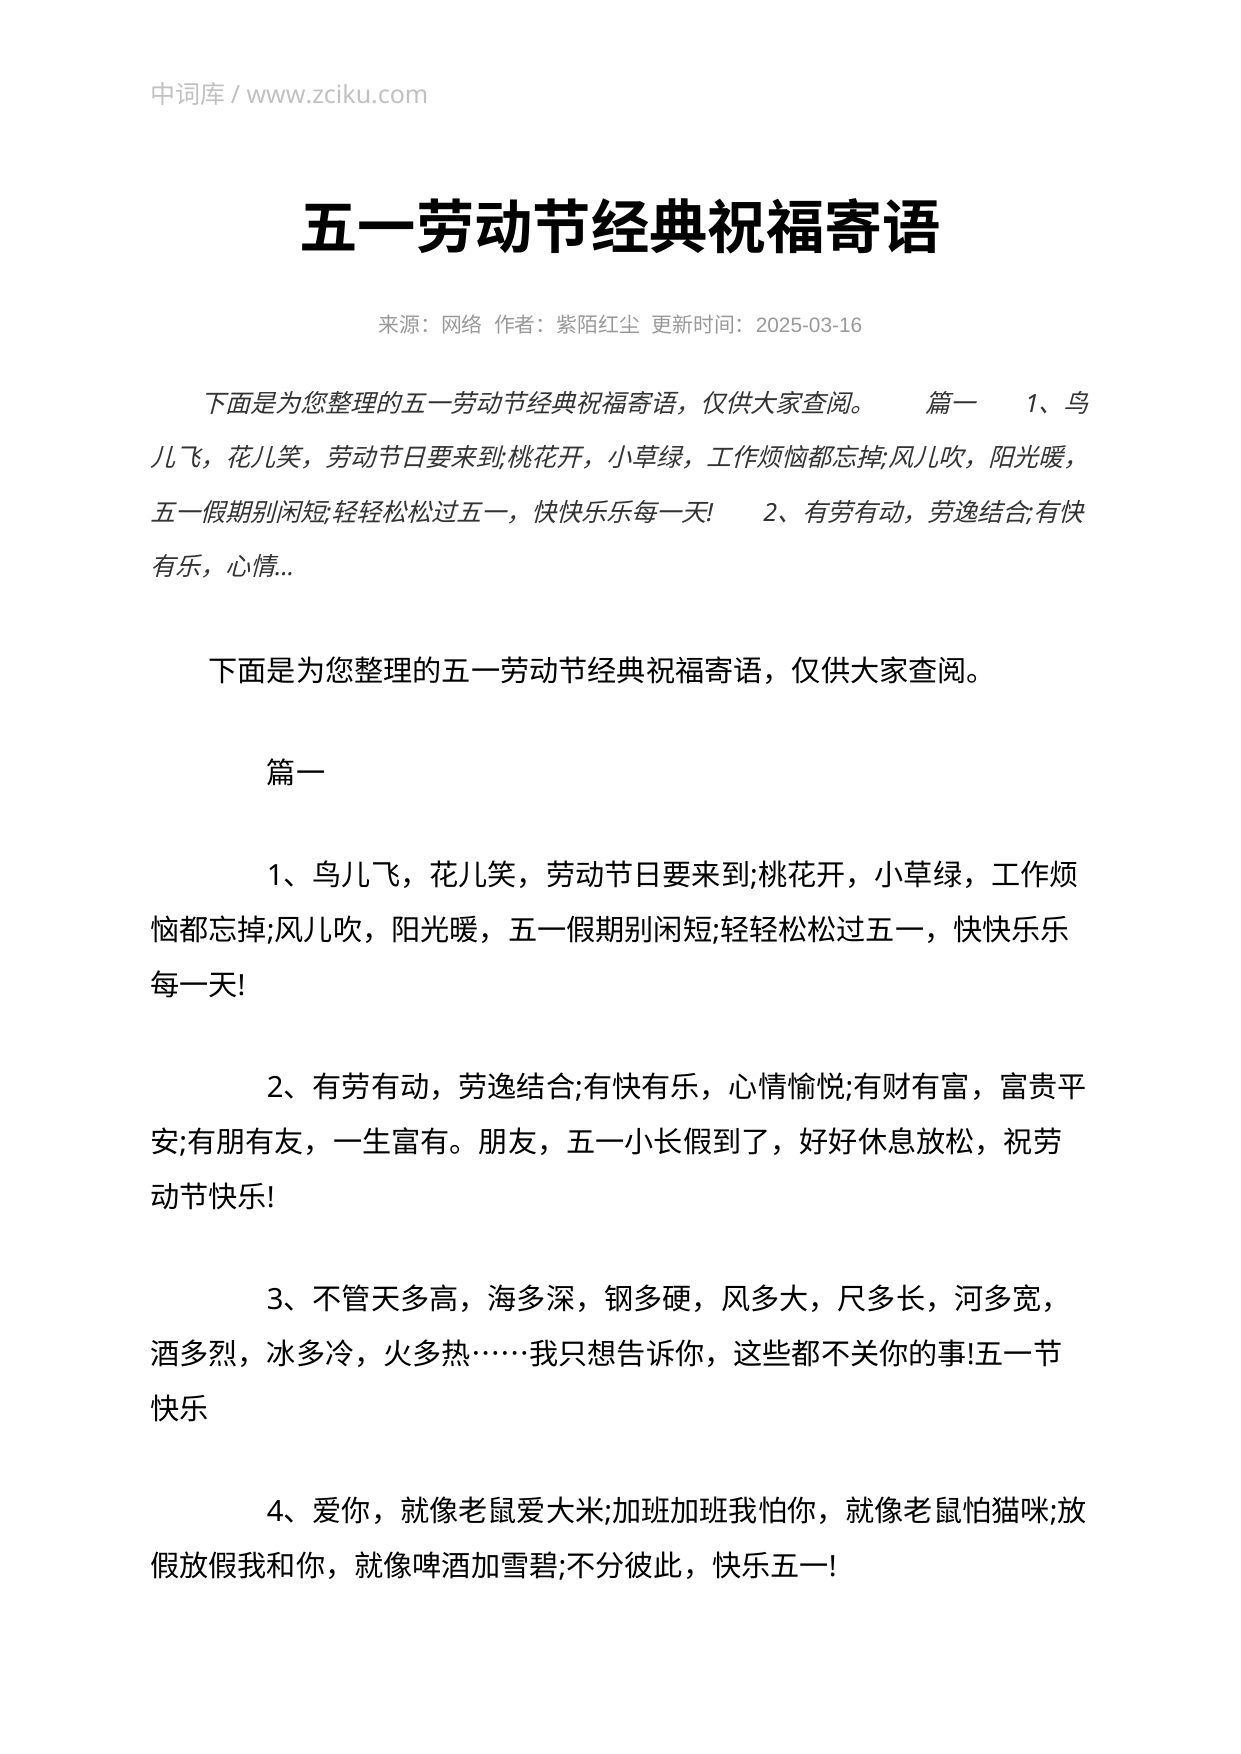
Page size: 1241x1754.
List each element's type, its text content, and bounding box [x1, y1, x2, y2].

text 3、不管天多高，海多深，钢多硬，风多大，尺多长，河多宽，酒多烈，冰多冷，火多热……我只想告诉你，这些都不关你的事!五一节快乐 [150, 1275, 1090, 1428]
text 2、有劳有动，劳逸结合;有快有乐，心情愉悦;有财有富，富贵平安;有朋有友，一生富有。朋友，五一小长假到了，好好休息放松，祝劳动节快乐! [150, 1063, 1090, 1216]
text 4、爱你，就像老鼠爱大米;加班加班我怕你，就像老鼠怕猫咪;放假放假我和你，就像啤酒加雪碧;不分彼此，快乐五一! [150, 1487, 1090, 1584]
text 下面是为您整理的五一劳动节经典祝福寄语，仅供大家查阅。 篇一 1、鸟儿飞，花儿笑，劳动节日要来到;桃花开，小草绿，工作烦恼都忘掉;风儿吹，阳光暖，五一假期别闲短;轻轻松松过五一，快快乐乐每一天! 2、有劳有动，劳逸结合;有快有乐，心情... [150, 383, 1090, 583]
text 下面是为您整理的五一劳动节经典祝福寄语，仅供大家查阅。 [150, 648, 1090, 690]
text 1、鸟儿飞，花儿笑，劳动节日要来到;桃花开，小草绿，工作烦恼都忘掉;风儿吹，阳光暖，五一假期别闲短;轻轻松松过五一，快快乐乐每一天! [150, 851, 1090, 1004]
text 来源：网络 作者：紫陌红尘 更新时间：2025-03-16 [150, 313, 1090, 337]
text 篇一 [150, 749, 1090, 792]
subtitle 五一劳动节经典祝福寄语 [150, 181, 1090, 266]
